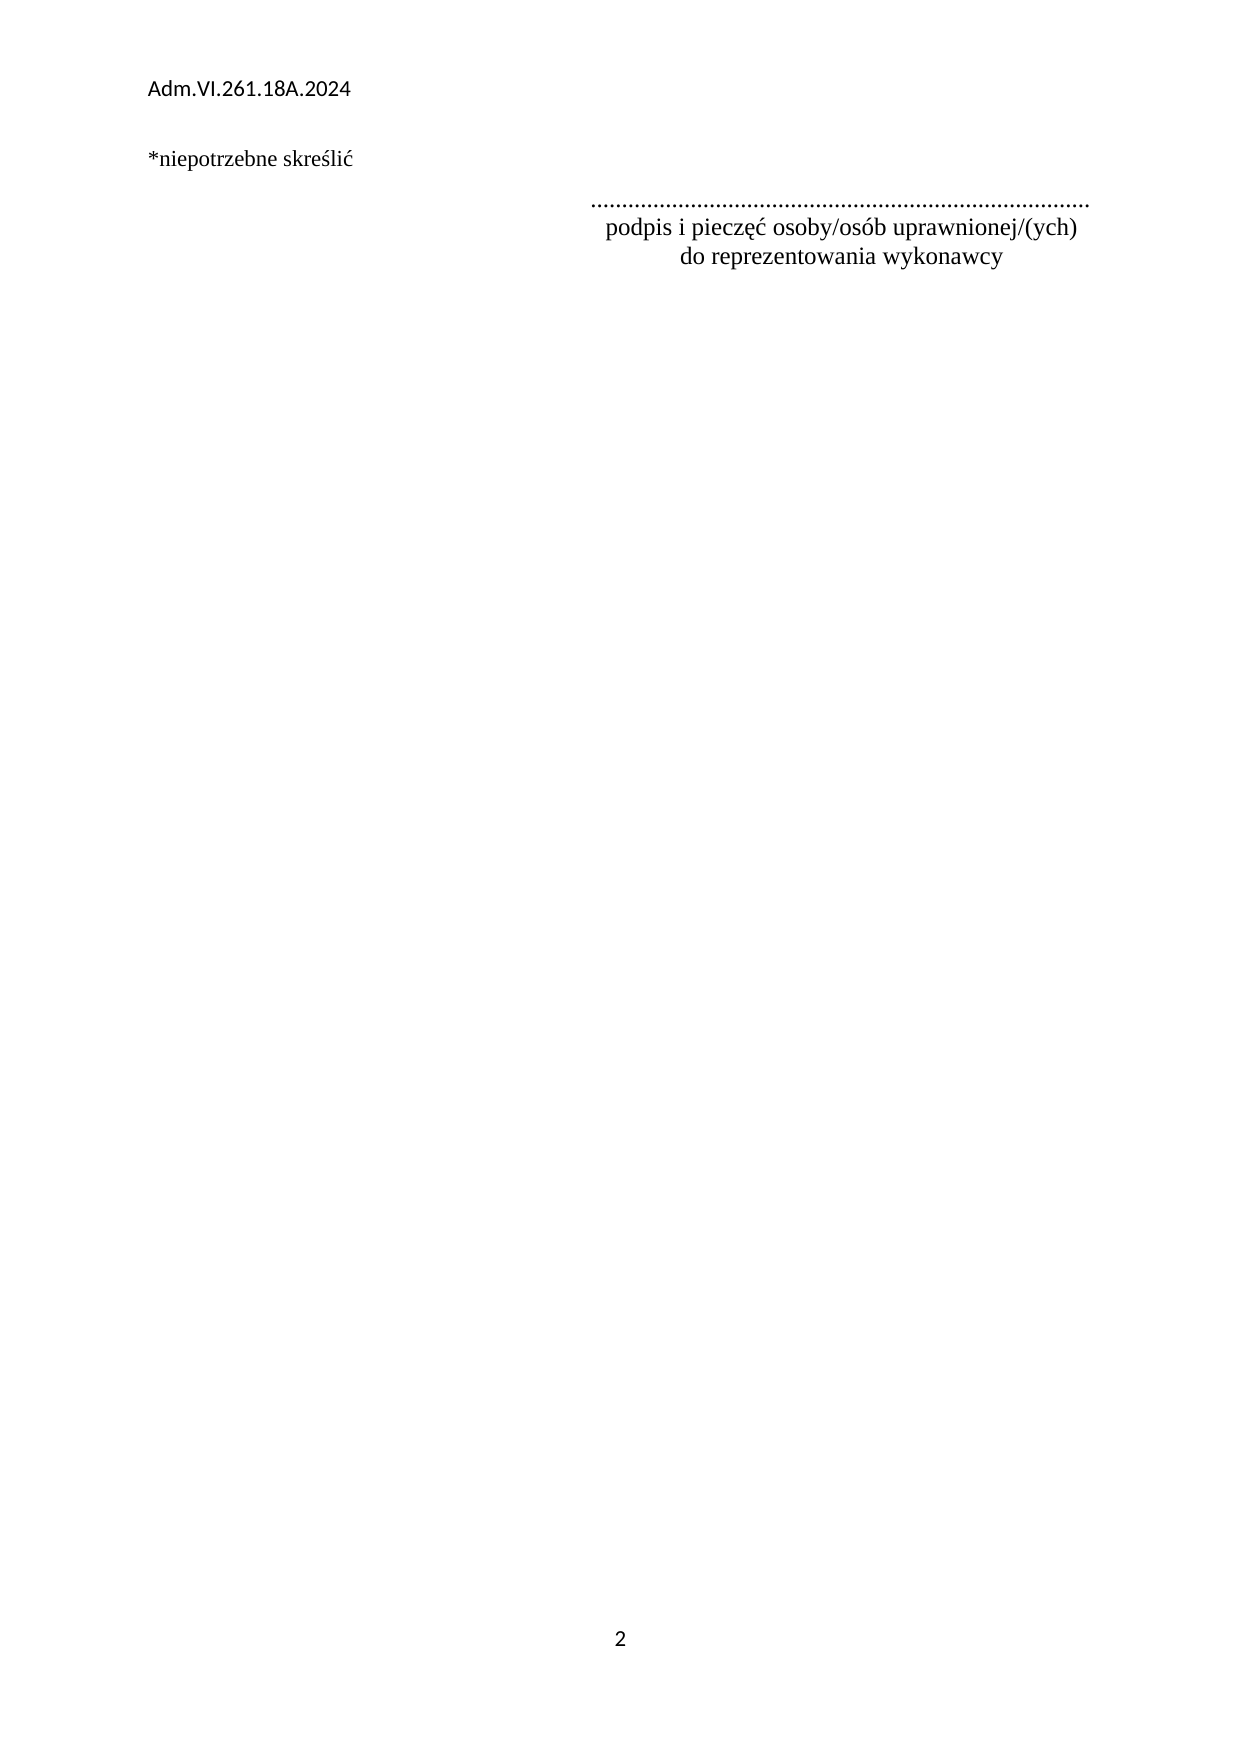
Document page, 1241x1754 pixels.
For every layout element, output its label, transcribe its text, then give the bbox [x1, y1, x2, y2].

text do reprezentowania wykonawcy [590, 241, 1093, 270]
text ................................................................................ [590, 184, 1093, 212]
text *niepotrzebne skreślić [148, 145, 1093, 171]
text podpis i pieczęć osoby/osób uprawnionej/(ych) [590, 212, 1093, 241]
